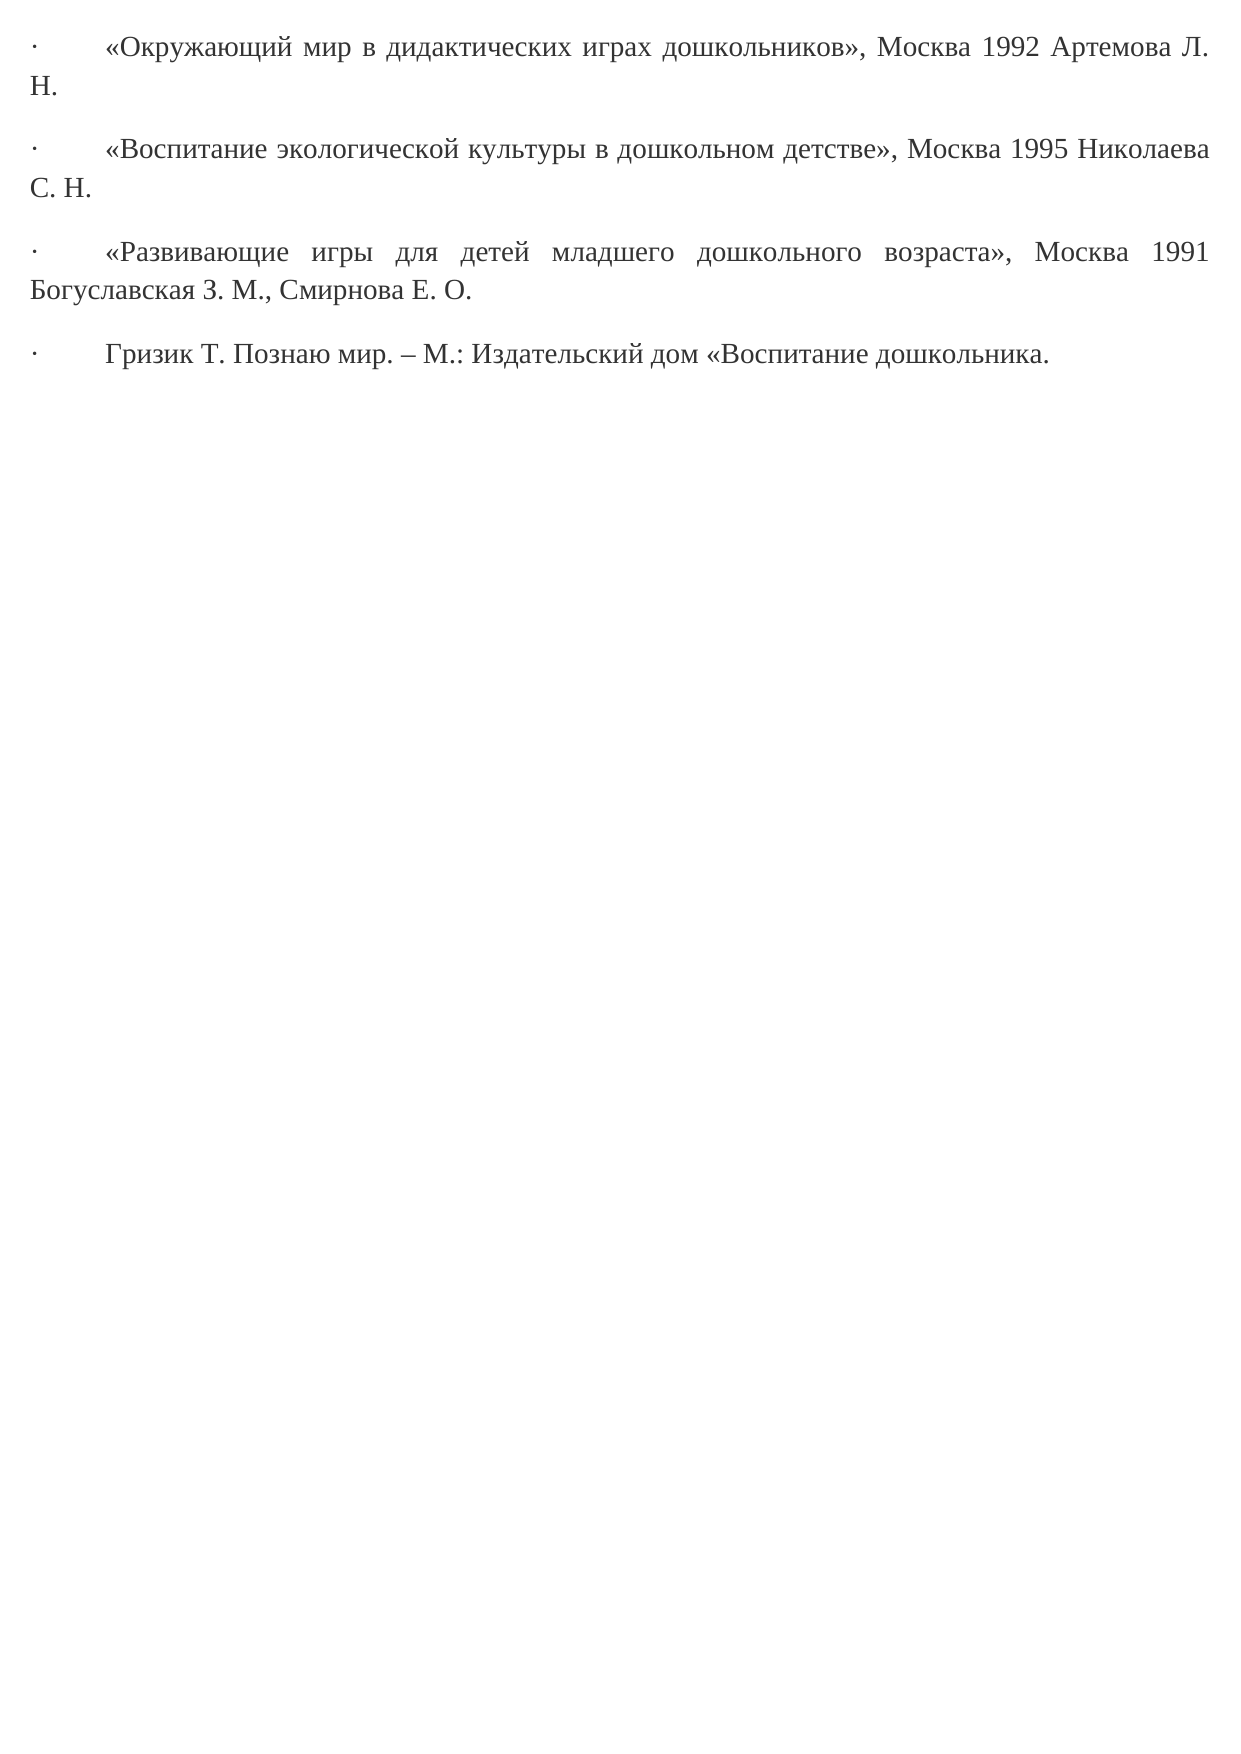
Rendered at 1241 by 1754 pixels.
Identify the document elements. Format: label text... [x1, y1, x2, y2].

text · «Развивающие игры для детей младшего дошкольного возраста», Москва 1991 Богуславская З. М., Смирнова Е. О. [29, 234, 1211, 306]
text · «Окружающий мир в дидактических играх дошкольников», Москва 1992 Артемова Л. Н. [29, 29, 1211, 102]
text · «Воспитание экологической культуры в дошкольном детстве», Москва 1995 Николаева С. Н. [29, 132, 1211, 204]
text · Гризик Т. Познаю мир. – М.: Издательский дом «Воспитание дошкольника. [29, 336, 1211, 369]
